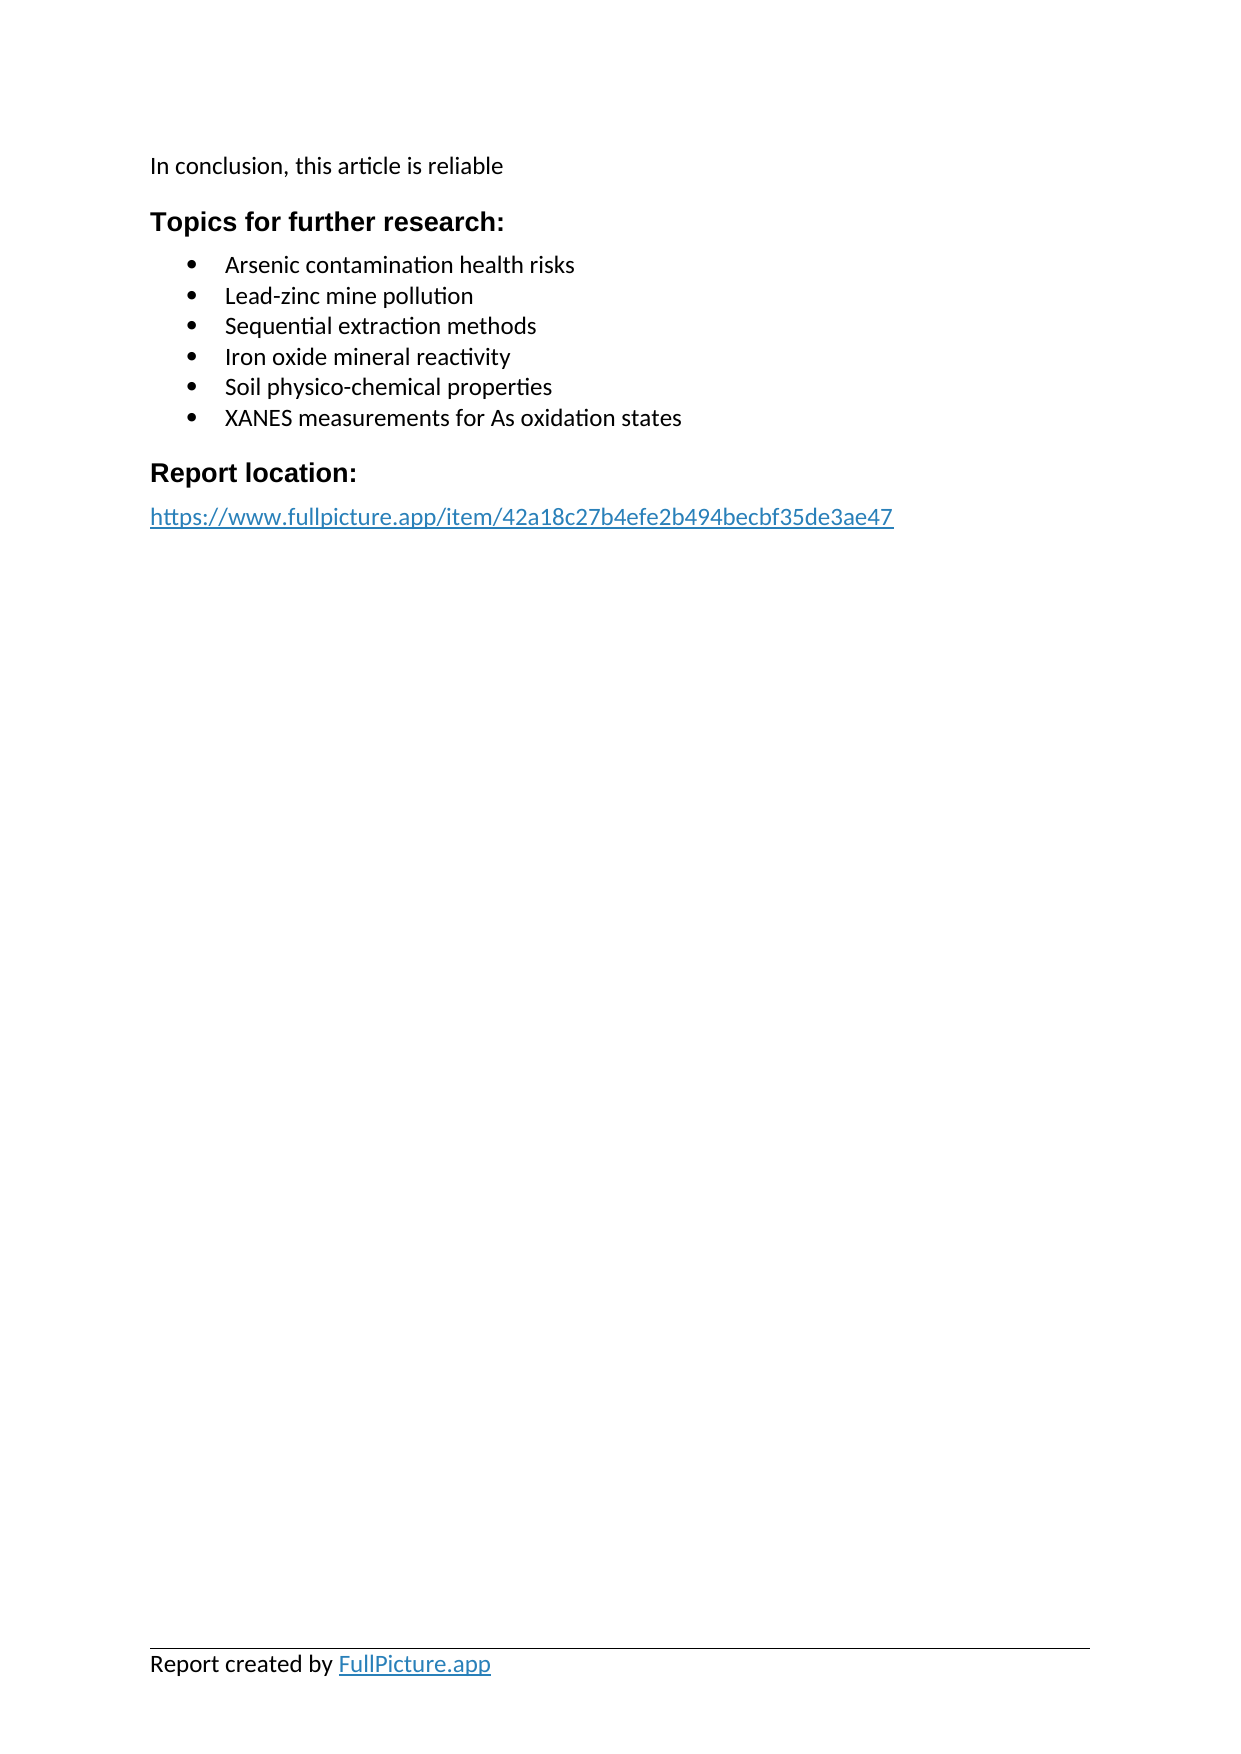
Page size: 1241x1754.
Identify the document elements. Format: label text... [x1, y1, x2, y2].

list Arsenic contamination health risks [187, 249, 1090, 280]
subtitle Report location: [150, 457, 1090, 489]
list XANES measurements for As oxidation states [187, 402, 1090, 432]
list Sequential extraction methods [187, 310, 1090, 341]
list Lead-zinc mine pollution [187, 280, 1090, 310]
list Iron oxide mineral reactivity [187, 341, 1090, 371]
subtitle Topics for further research: [150, 206, 1090, 237]
text https://www.fullpicture.app/item/42a18c27b4efe2b494becbf35de3ae47 [150, 501, 1090, 532]
text In conclusion, this article is reliable [150, 150, 1090, 181]
list Soil physico-chemical properties [187, 371, 1090, 402]
